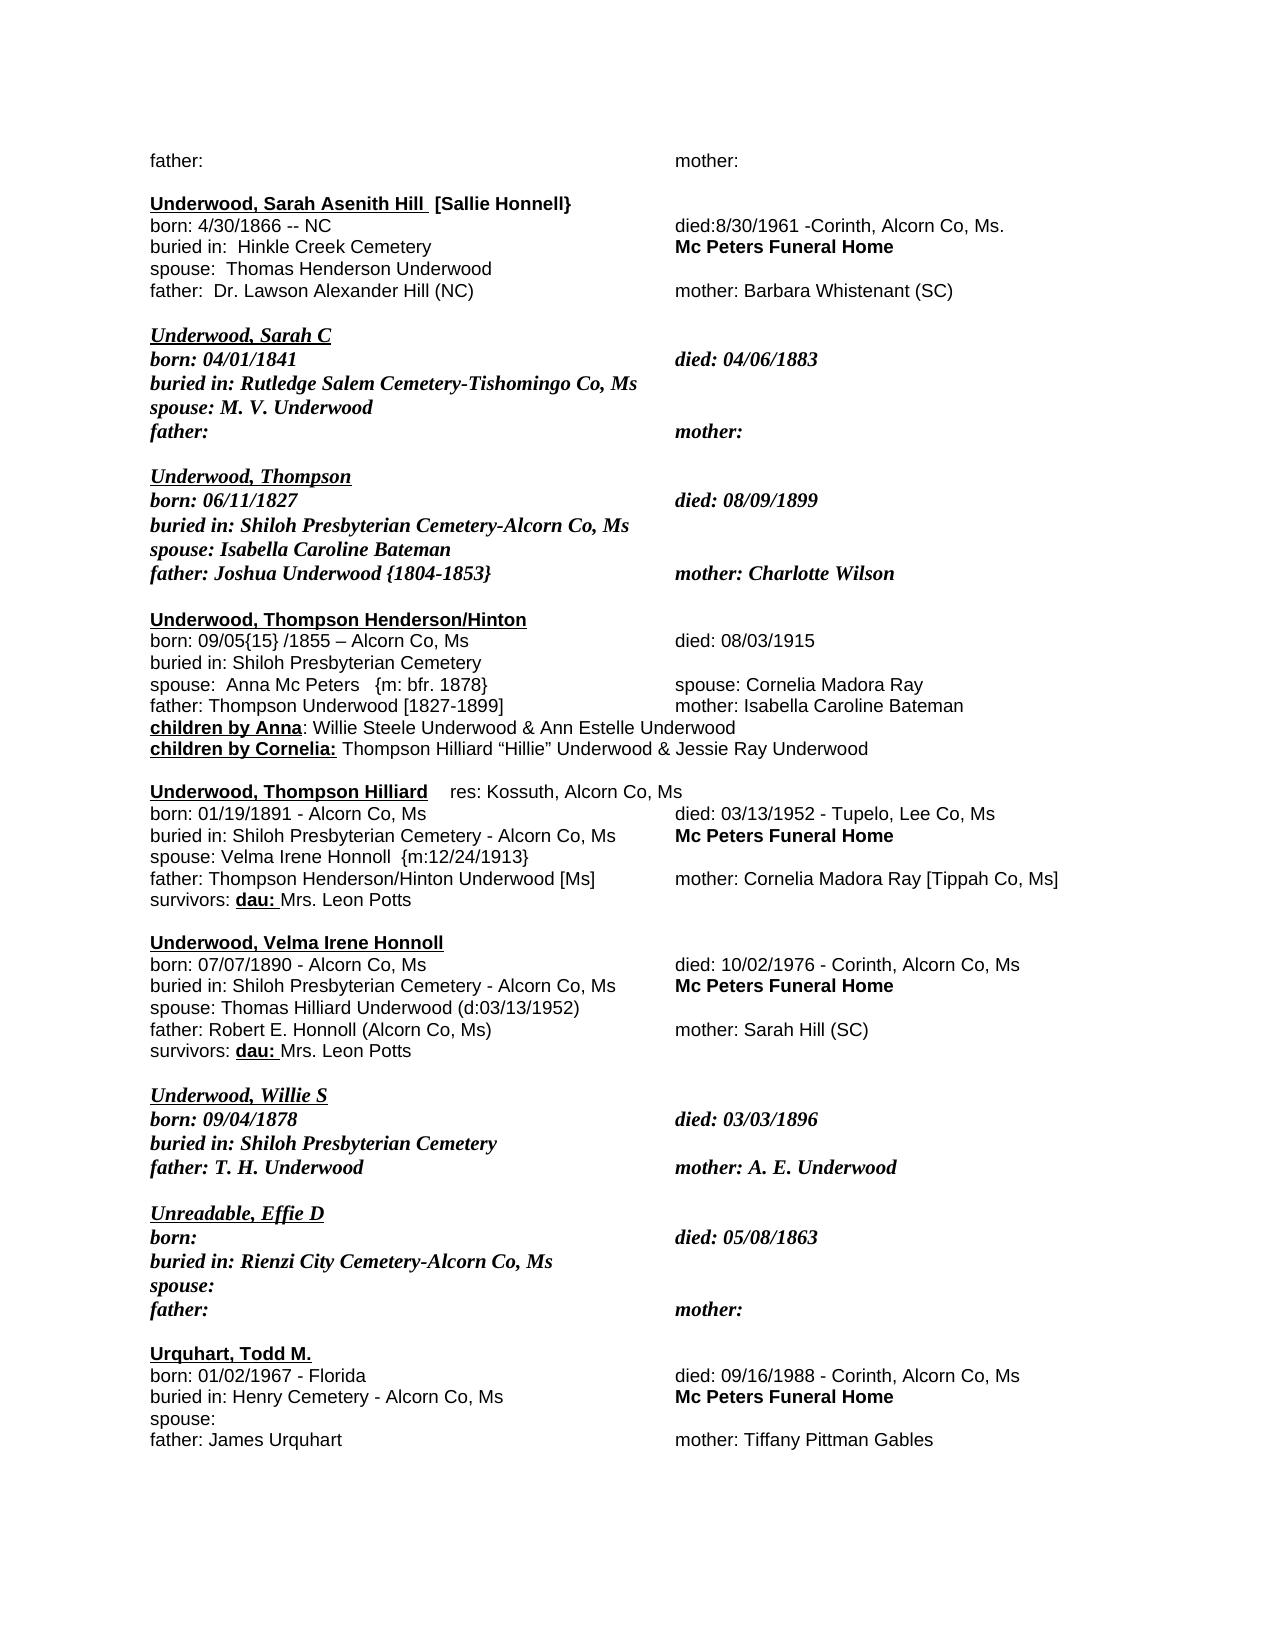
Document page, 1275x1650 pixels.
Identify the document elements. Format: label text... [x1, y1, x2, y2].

text spouse: Velma Irene Honnoll {m:12/24/1913} [150, 846, 1125, 867]
text spouse: Isabella Caroline Bateman [150, 537, 1125, 561]
text born: 06/11/1827 died: 08/09/1899 [150, 488, 1125, 512]
text born: 09/05{15} /1855 – Alcorn Co, Ms died: 08/03/1915 [150, 630, 1125, 652]
text born: 01/19/1891 - Alcorn Co, Ms died: 03/13/1952 - Tupelo, Lee Co, Ms [150, 803, 1125, 824]
text Underwood, Thompson Henderson/Hinton [150, 609, 1125, 630]
text survivors: dau: Mrs. Leon Potts [150, 889, 1125, 911]
text Underwood, Velma Irene Honnoll [150, 932, 1125, 954]
text buried in: Shiloh Presbyterian Cemetery-Alcorn Co, Ms [150, 512, 1125, 537]
text Underwood, Sarah C [150, 322, 1125, 347]
text father: Thompson Henderson/Hinton Underwood [Ms] mother: Cornelia Madora Ray [Tippah Co, Ms] [150, 867, 1125, 889]
text Underwood, Willie S [150, 1083, 1125, 1107]
text born: 09/04/1878 died: 03/03/1896 [150, 1107, 1125, 1131]
text buried in: Rutledge Salem Cemetery-Tishomingo Co, Ms [150, 371, 1125, 395]
text Underwood, Thompson [150, 464, 1125, 488]
text children by Anna: Willie Steele Underwood & Ann Estelle Underwood [150, 717, 1125, 738]
text buried in: Henry Cemetery - Alcorn Co, Ms Mc Peters Funeral Home [150, 1386, 1125, 1407]
text Underwood, Sarah Asenith Hill [Sallie Honnell} [150, 193, 1125, 215]
text spouse: [150, 1273, 1125, 1297]
text buried in: Shiloh Presbyterian Cemetery - Alcorn Co, Ms Mc Peters Funeral Home [150, 975, 1125, 997]
text buried in: Hinkle Creek Cemetery Mc Peters Funeral Home spouse: Thomas Henderson Underwood [150, 236, 1125, 279]
text born: died: 05/08/1863 [150, 1225, 1125, 1249]
text buried in: Shiloh Presbyterian Cemetery [150, 1131, 1125, 1155]
text father: mother: [150, 150, 1125, 172]
text Underwood, Thompson Hilliard res: Kossuth, Alcorn Co, Ms [150, 781, 1125, 803]
text buried in: Shiloh Presbyterian Cemetery - Alcorn Co, Ms Mc Peters Funeral Home [150, 824, 1125, 846]
text born: 4/30/1866 -- NC died:8/30/1961 -Corinth, Alcorn Co, Ms. [150, 215, 1125, 236]
text spouse: Thomas Hilliard Underwood (d:03/13/1952) [150, 997, 1125, 1018]
text father: Joshua Underwood {1804-1853} mother: Charlotte Wilson [150, 561, 1125, 585]
text Urquhart, Todd M. [150, 1343, 1125, 1364]
text father: Dr. Lawson Alexander Hill (NC) mother: Barbara Whistenant (SC) [150, 279, 1125, 301]
text father: mother: [150, 419, 1125, 443]
text buried in: Rienzi City Cemetery-Alcorn Co, Ms [150, 1249, 1125, 1273]
text spouse: M. V. Underwood [150, 395, 1125, 419]
text survivors: dau: Mrs. Leon Potts [150, 1040, 1125, 1062]
text children by Cornelia: Thompson Hilliard “Hillie” Underwood & Jessie Ray Underwood [150, 738, 1125, 760]
text buried in: Shiloh Presbyterian Cemetery [150, 652, 1125, 673]
text born: 04/01/1841 died: 04/06/1883 [150, 347, 1125, 371]
text spouse: father: James Urquhart mother: Tiffany Pittman Gables [150, 1407, 1125, 1451]
text father: Thompson Underwood [1827-1899] mother: Isabella Caroline Bateman [150, 695, 1125, 717]
text born: 07/07/1890 - Alcorn Co, Ms died: 10/02/1976 - Corinth, Alcorn Co, Ms [150, 954, 1125, 975]
text father: Robert E. Honnoll (Alcorn Co, Ms) mother: Sarah Hill (SC) [150, 1018, 1125, 1040]
text Unreadable, Effie D [150, 1201, 1125, 1225]
text born: 01/02/1967 - Florida died: 09/16/1988 - Corinth, Alcorn Co, Ms [150, 1364, 1125, 1386]
text spouse: Anna Mc Peters {m: bfr. 1878} spouse: Cornelia Madora Ray [150, 673, 1125, 695]
text father: T. H. Underwood mother: A. E. Underwood [150, 1155, 1125, 1179]
text father: mother: [150, 1297, 1125, 1321]
